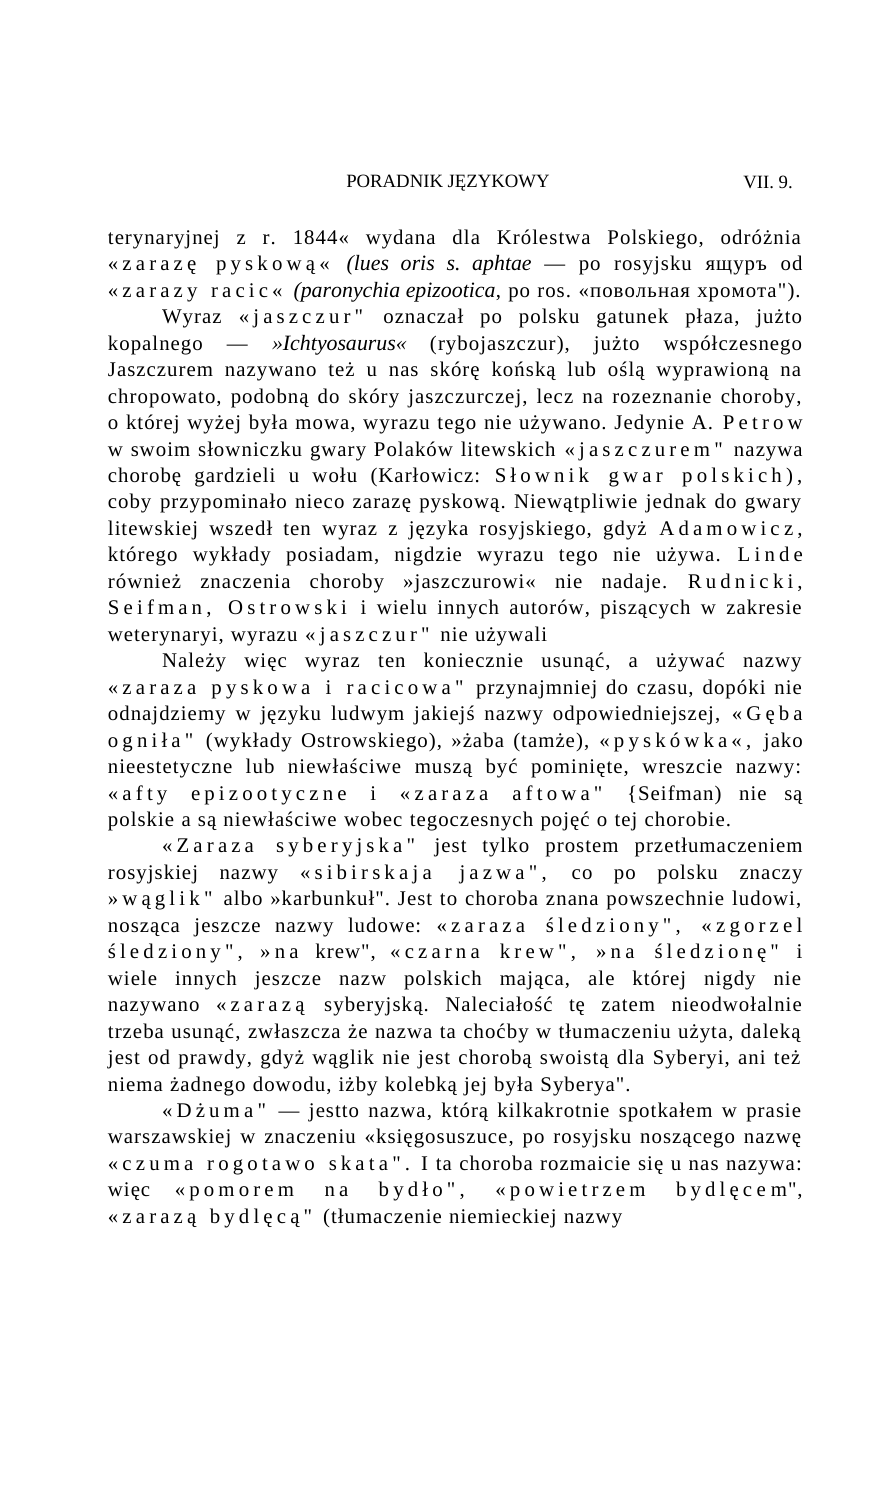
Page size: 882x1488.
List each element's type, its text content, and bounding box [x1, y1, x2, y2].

text PORADNIK JĘZYKOWY [346, 173, 550, 192]
text Należy więc wyraz ten koniecznie usunąć, a używać nazwy «zaraza pyskowa i racicowa" przynajmniej do czasu, dopóki nie odnajdziemy w języku ludwym jakiejś nazwy odpowiedniejszej, «Gęba ogniła" (wykłady Ostrowskiego), »żaba (tamże), «pyskówka«, jako nieestetyczne lub niewłaściwe muszą być pominięte, wreszcie nazwy: «afty epizootyczne i «zaraza aftowa" {Seifman) nie są polskie a są niewłaściwe wobec tegoczesnych pojęć o tej chorobie. [108, 647, 803, 832]
text Wyraz «jaszczur" oznaczał po polsku gatunek płaza, jużto kopalnego — »Ichtyosaurus« (rybojaszczur), jużto współczesnego Jaszczurem nazywano też u nas skórę końską lub oślą wyprawioną na chropowato, podobną do skóry jaszczurczej, lecz na rozeznanie choroby, o której wyżej była mowa, wyrazu tego nie używano. Jedynie A. Petrow w swoim słowniczku gwary Polaków litewskich «jaszczurem" nazywa chorobę gardzieli u wołu (Karłowicz: Słownik gwar polskich), coby przypominało nieco zarazę pyskową. Niewątpliwie jednak do gwary litewskiej wszedł ten wyraz z języka rosyjskiego, gdyż Adamowicz, którego wykłady posiadam, nigdzie wyrazu tego nie używa. Linde również znaczenia choroby »jaszczurowi« nie nadaje. Rudnicki, Seifman, Ostrowski i wielu innych autorów, piszących w zakresie weterynaryi, wyrazu «jaszczur" nie używali [108, 303, 803, 647]
text VII. 9. [743, 173, 793, 192]
text terynaryjnej z r. 1844« wydana dla Królestwa Polskiego, odróżnia «zarazę pyskową« (lues oris s. aphtae — po rosyjsku ящуръ od «zarazy racic« (paronychia epizootica, po ros. «повольная хромота"). [108, 223, 803, 303]
text «Dżuma" — jestto nazwa, którą kilkakrotnie spotkałem w prasie warszawskiej w znaczeniu «księgosuszuce, po rosyjsku noszącego nazwę «czuma rogotawo skata". I ta choroba rozmaicie się u nas nazywa: więc «pomorem na bydło", «powietrzem bydlęcem", «zarazą bydlęcą" (tłumaczenie niemieckiej nazwy [108, 1096, 803, 1229]
text «Zaraza syberyjska" jest tylko prostem przetłumaczeniem rosyjskiej nazwy «sibirskaja jazwa", co po polsku znaczy »wąglik" albo »karbunkuł". Jest to choroba znana powszechnie ludowi, nosząca jeszcze nazwy ludowe: «zaraza śledziony", «zgorzel śledziony", »na krew", «czarna krew", »na śledzionę" i wiele innych jeszcze nazw polskich mająca, ale której nigdy nie nazywano «zarazą syberyjską. Naleciałość tę zatem nieodwołalnie trzeba usunąć, zwłaszcza że nazwa ta choćby w tłumaczeniu użyta, daleką jest od prawdy, gdyż wąglik nie jest chorobą swoistą dla Syberyi, ani też niema żadnego dowodu, iżby kolebką jej była Syberya". [108, 832, 803, 1096]
